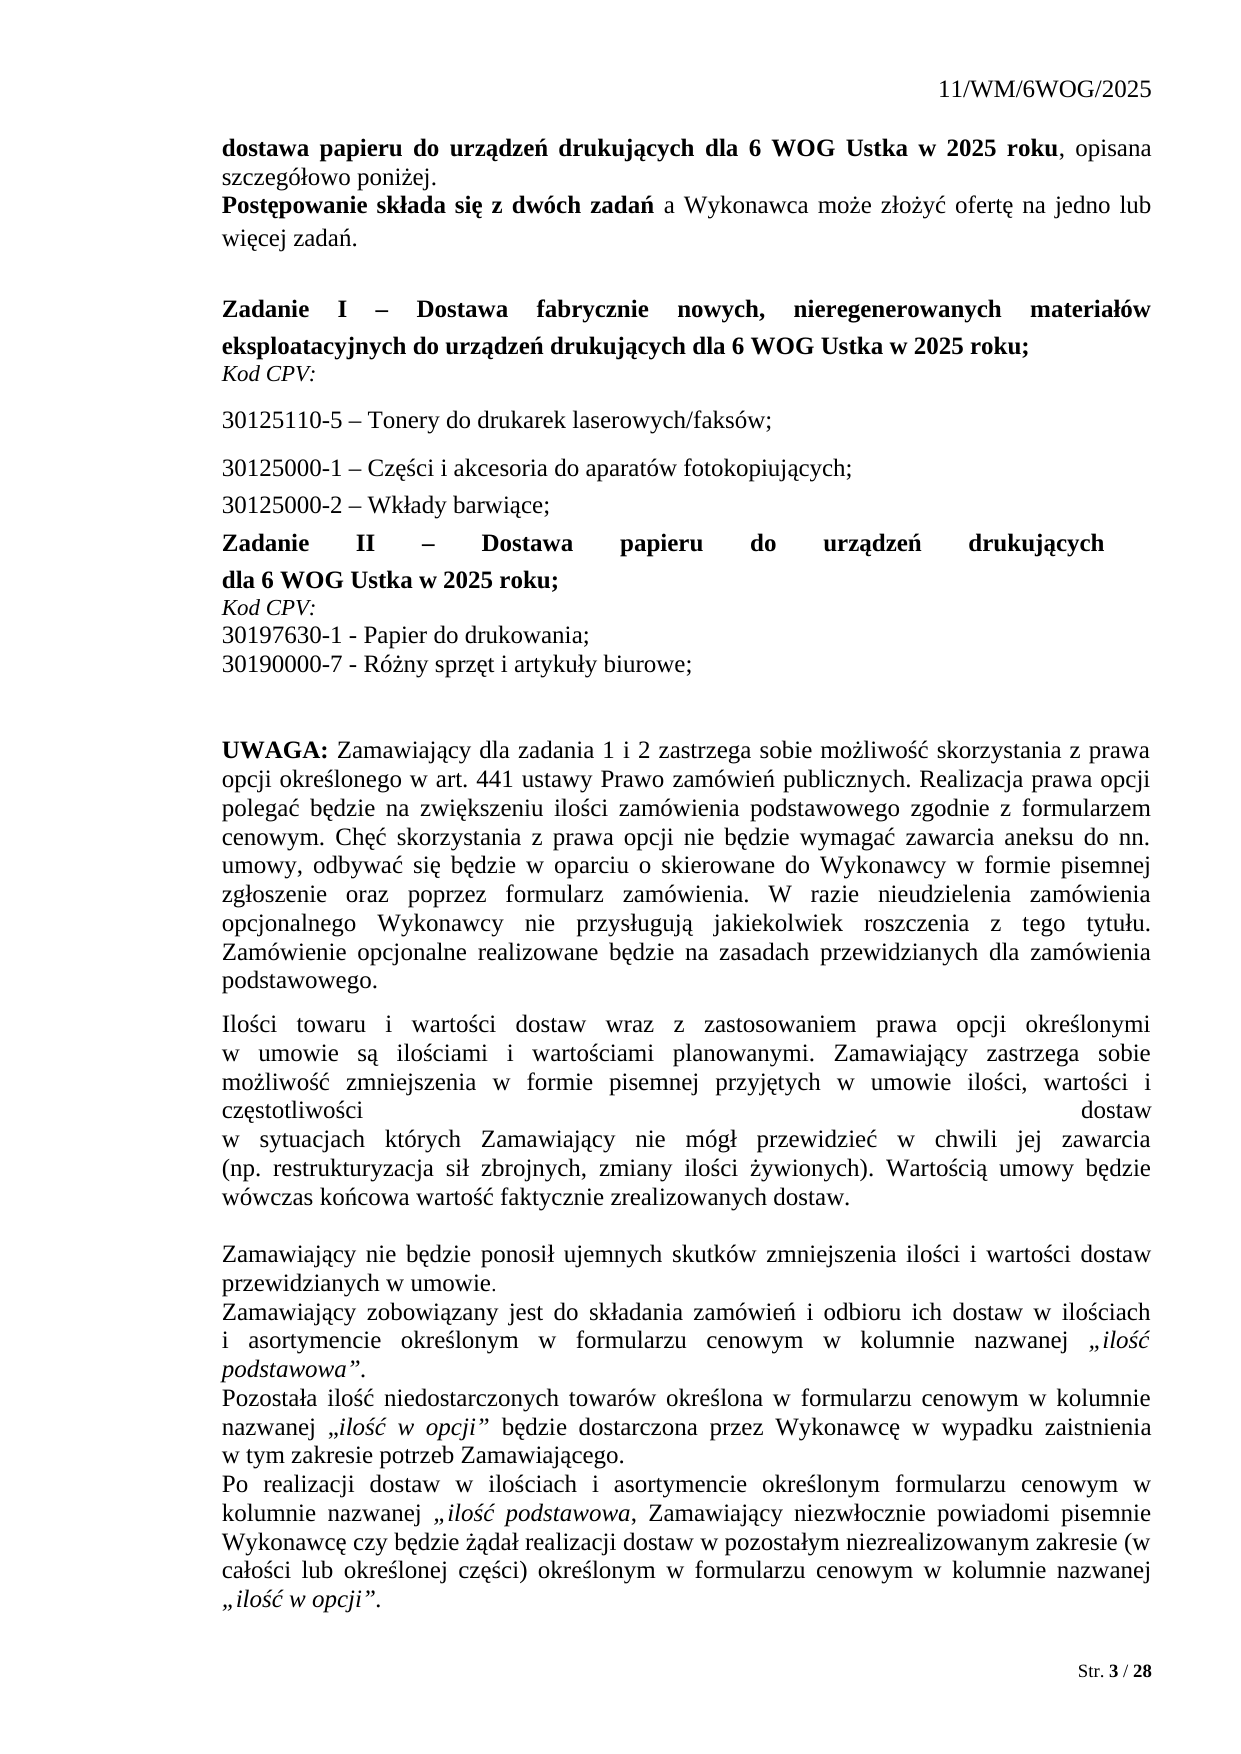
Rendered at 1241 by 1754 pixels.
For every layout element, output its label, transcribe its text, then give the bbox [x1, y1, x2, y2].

text Ilości towaru i wartości dostaw wraz z zastosowaniem prawa opcji określonymi w umowie są ilościami i wartościami planowanymi. Zamawiający zastrzega sobie możliwość zmniejszenia w formie pisemnej przyjętych w umowie ilości, wartości i częstotliwości dostaw w sytuacjach których Zamawiający nie mógł przewidzieć w chwili jej zawarcia (np. restrukturyzacja sił zbrojnych, zmiany ilości żywionych). Wartością umowy będzie wówczas końcowa wartość faktycznie zrealizowanych dostaw. [222, 1009, 1152, 1210]
text 30125110-5 – Tonery do drukarek laserowych/faksów; [222, 405, 1152, 434]
text Zadanie I – Dostawa fabrycznie nowych, nieregenerowanych materiałów eksploatacyjnych do urządzeń drukujących dla 6 WOG Ustka w 2025 roku; [222, 285, 1152, 360]
text Zamawiający nie będzie ponosił ujemnych skutków zmniejszenia ilości i wartości dostaw przewidzianych w umowie. [222, 1239, 1152, 1297]
text 30125000-1 – Części i akcesoria do aparatów fotokopiujących; [222, 453, 1152, 482]
text Zamawiający zobowiązany jest do składania zamówień i odbioru ich dostaw w ilościach i asortymencie określonym w formularzu cenowym w kolumnie nazwanej „ilość podstawowa”. [222, 1297, 1152, 1383]
text 30125000-2 – Wkłady barwiące; [222, 482, 1152, 519]
text 30197630-1 - Papier do drukowania; [222, 621, 1152, 649]
text Pozostała ilość niedostarczonych towarów określona w formularzu cenowym w kolumnie nazwanej „ilość w opcji” będzie dostarczona przez Wykonawcę w wypadku zaistnienia w tym zakresie potrzeb Zamawiającego. [222, 1383, 1152, 1469]
text 30190000-7 - Różny sprzęt i artykuły biurowe; [222, 649, 1152, 678]
text UWAGA: Zamawiający dla zadania 1 i 2 zastrzega sobie możliwość skorzystania z prawa opcji określonego w art. 441 ustawy Prawo zamówień publicznych. Realizacja prawa opcji polegać będzie na zwiększeniu ilości zamówienia podstawowego zgodnie z formularzem cenowym. Chęć skorzystania z prawa opcji nie będzie wymagać zawarcia aneksu do nn. umowy, odbywać się będzie w oparciu o skierowane do Wykonawcy w formie pisemnej zgłoszenie oraz poprzez formularz zamówienia. W razie nieudzielenia zamówienia opcjonalnego Wykonawcy nie przysługują jakiekolwiek roszczenia z tego tytułu. Zamówienie opcjonalne realizowane będzie na zasadach przewidzianych dla zamówienia podstawowego. [222, 736, 1152, 994]
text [222, 133, 1152, 190]
text Postępowanie składa się z dwóch zadań a Wykonawca może złożyć ofertę na jedno lub więcej zadań. [222, 190, 1152, 252]
text Po realizacji dostaw w ilościach i asortymencie określonym formularzu cenowym w kolumnie nazwanej „ilość podstawowa, Zamawiający niezwłocznie powiadomi pisemnie Wykonawcę czy będzie żądał realizacji dostaw w pozostałym niezrealizowanym zakresie (w całości lub określonej części) określonym w formularzu cenowym w kolumnie nazwanej „ilość w opcji”. [222, 1469, 1152, 1613]
text Kod CPV: [222, 594, 1152, 621]
text Zadanie II – Dostawa papieru do urządzeń drukujących dla 6 WOG Ustka w 2025 roku; [222, 519, 1152, 594]
text Kod CPV: [222, 360, 1152, 387]
